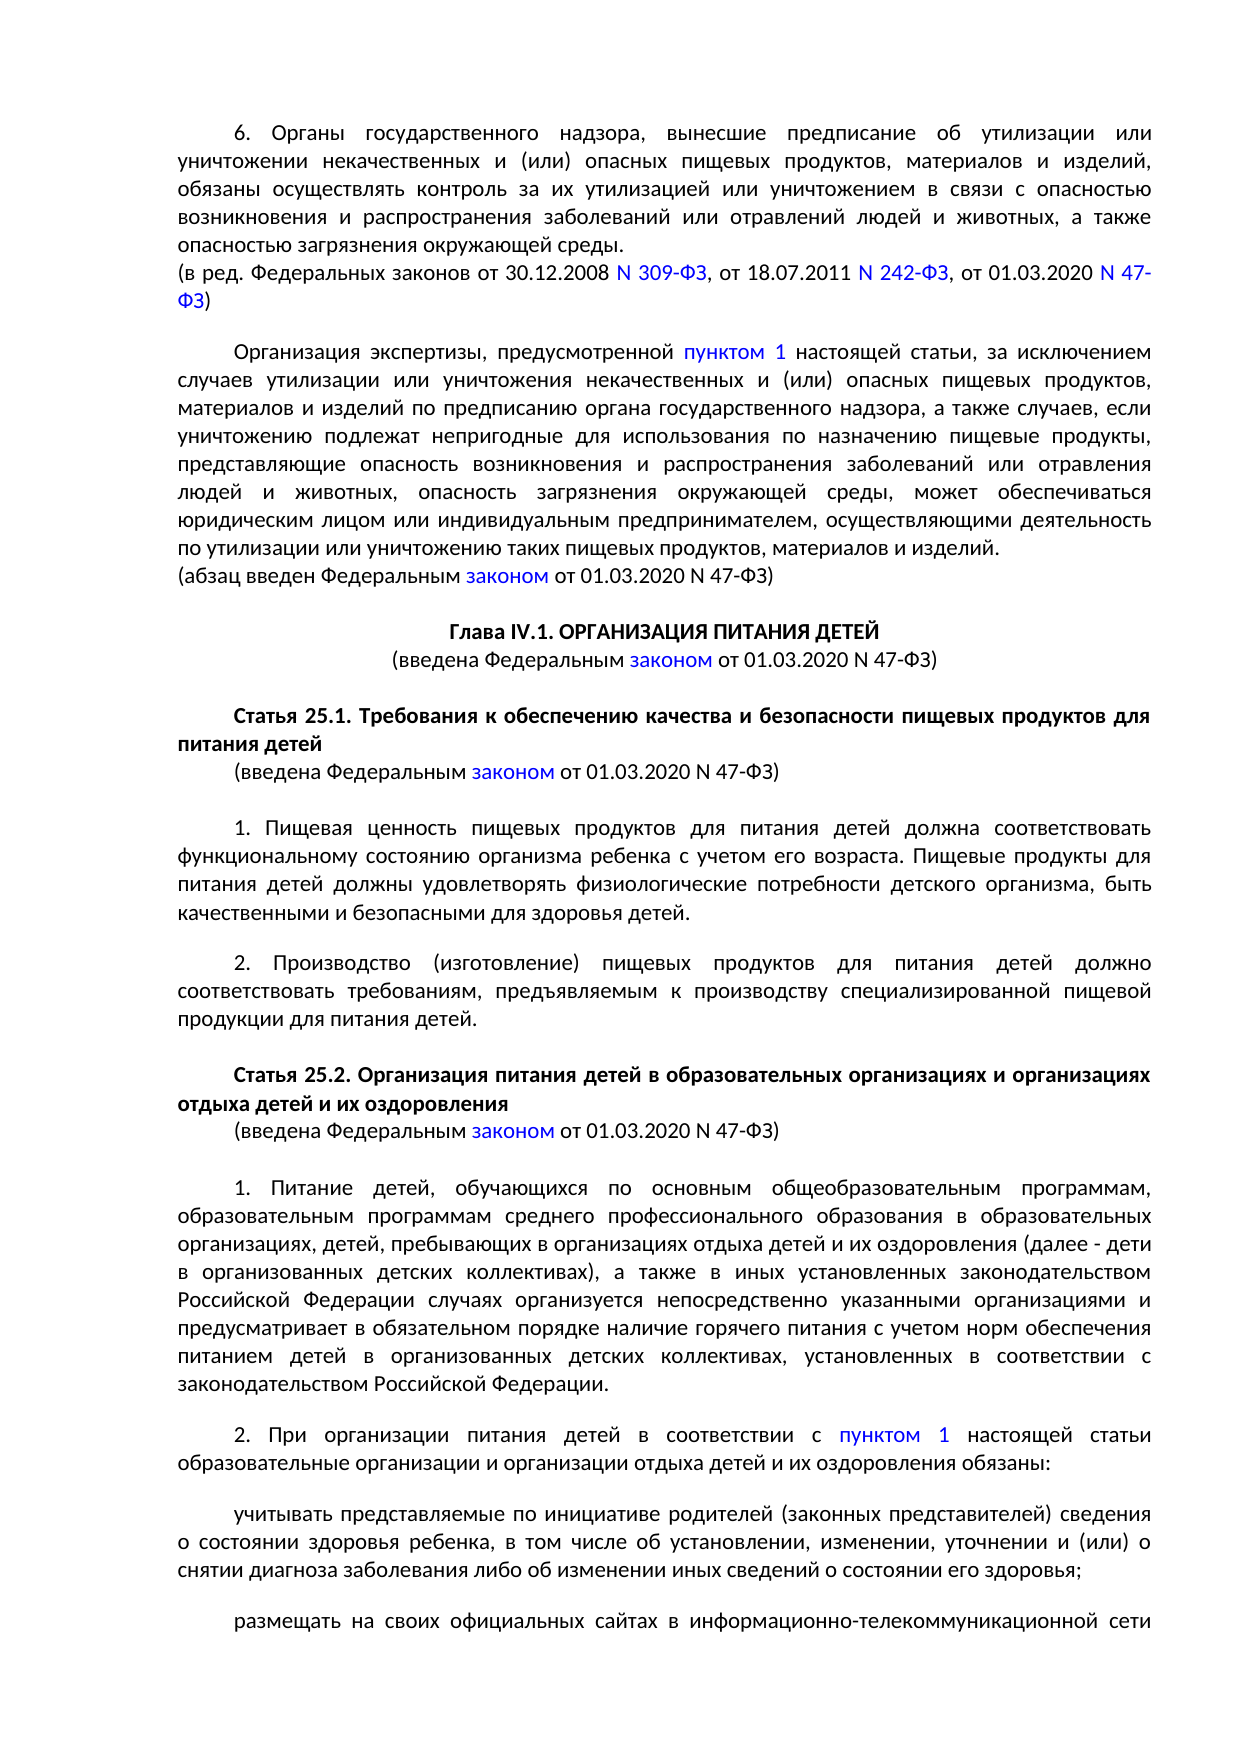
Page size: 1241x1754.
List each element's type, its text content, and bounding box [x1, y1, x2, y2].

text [177, 1606, 1152, 1634]
text Организация экспертизы, предусмотренной пунктом 1 настоящей статьи, за исключением случаев утилизации или уничтожения некачественных и (или) опасных пищевых продуктов, материалов и изделий по предписанию органа государственного надзора, а также случаев, если уничтожению подлежат непригодные для использования по назначению пищевые продукты, представляющие опасность возникновения и распространения заболеваний или отравления людей и животных, опасность загрязнения окружающей среды, может обеспечиваться юридическим лицом или индивидуальным предпринимателем, осуществляющими деятельность по утилизации или уничтожению таких пищевых продуктов, материалов и изделий. [177, 337, 1152, 561]
text 2. При организации питания детей в соответствии с пунктом 1 настоящей статьи образовательные организации и организации отдыха детей и их оздоровления обязаны: [177, 1420, 1152, 1476]
title Глава IV.1. ОРГАНИЗАЦИЯ ПИТАНИЯ ДЕТЕЙ [177, 617, 1152, 645]
text 6. Органы государственного надзора, вынесшие предписание об утилизации или уничтожении некачественных и (или) опасных пищевых продуктов, материалов и изделий, обязаны осуществлять контроль за их утилизацией или уничтожением в связи с опасностью возникновения и распространения заболеваний или отравлений людей и животных, а также опасностью загрязнения окружающей среды. [177, 118, 1152, 258]
text (введена Федеральным законом от 01.03.2020 N 47-ФЗ) [177, 645, 1152, 673]
title Статья 25.2. Организация питания детей в образовательных организациях и организациях отдыха детей и их оздоровления [177, 1061, 1152, 1117]
text учитывать представляемые по инициативе родителей (законных представителей) сведения о состоянии здоровья ребенка, в том числе об установлении, изменении, уточнении и (или) о снятии диагноза заболевания либо об изменении иных сведений о состоянии его здоровья; [177, 1499, 1152, 1583]
title Статья 25.1. Требования к обеспечению качества и безопасности пищевых продуктов для питания детей [177, 701, 1152, 757]
text (введена Федеральным законом от 01.03.2020 N 47-ФЗ) [177, 757, 1152, 786]
text (абзац введен Федеральным законом от 01.03.2020 N 47-ФЗ) [177, 561, 1152, 589]
text 2. Производство (изготовление) пищевых продуктов для питания детей должно соответствовать требованиям, предъявляемым к производству специализированной пищевой продукции для питания детей. [177, 948, 1152, 1033]
text 1. Питание детей, обучающихся по основным общеобразовательным программам, образовательным программам среднего профессионального образования в образовательных организациях, детей, пребывающих в организациях отдыха детей и их оздоровления (далее - дети в организованных детских коллективах), а также в иных установленных законодательством Российской Федерации случаях организуется непосредственно указанными организациями и предусматривает в обязательном порядке наличие горячего питания с учетом норм обеспечения питанием детей в организованных детских коллективах, установленных в соответствии с законодательством Российской Федерации. [177, 1173, 1152, 1397]
text (введена Федеральным законом от 01.03.2020 N 47-ФЗ) [177, 1117, 1152, 1145]
text 1. Пищевая ценность пищевых продуктов для питания детей должна соответствовать функциональному состоянию организма ребенка с учетом его возраста. Пищевые продукты для питания детей должны удовлетворять физиологические потребности детского организма, быть качественными и безопасными для здоровья детей. [177, 813, 1152, 926]
text (в ред. Федеральных законов от 30.12.2008 N 309-ФЗ, от 18.07.2011 N 242-ФЗ, от 01.03.2020 N 47-ФЗ) [177, 258, 1152, 314]
